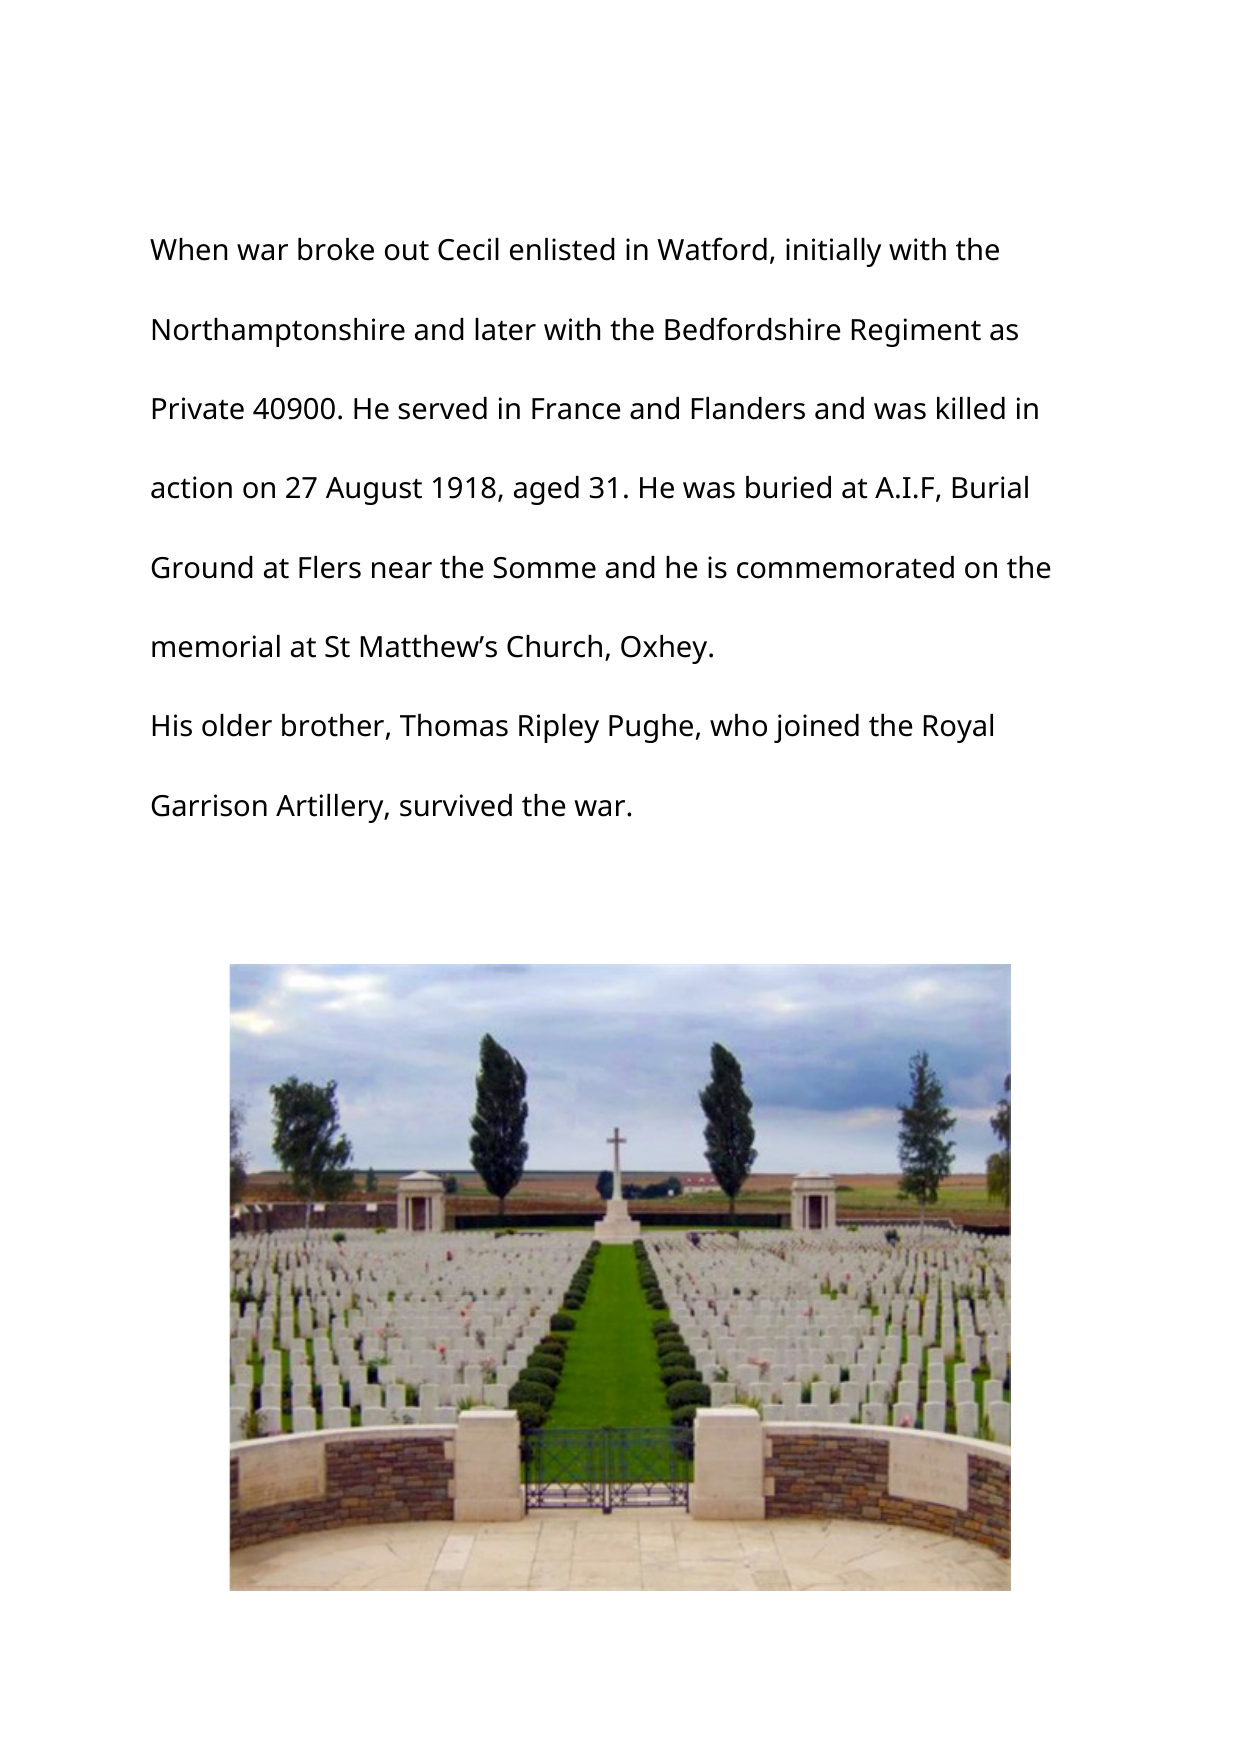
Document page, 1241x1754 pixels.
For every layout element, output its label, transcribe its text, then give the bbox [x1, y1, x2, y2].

text When war broke out Cecil enlisted in Watford, initially with the Northamptonshire and later with the Bedfordshire Regiment as Private 40900. He served in France and Flanders and was killed in action on 27 August 1918, aged 31. He was buried at A.I.F, Burial Ground at Flers near the Somme and he is commemorated on the memorial at St Matthew’s Church, Oxhey. [150, 229, 1090, 666]
picture [229, 964, 1011, 1591]
text His older brother, Thomas Ripley Pughe, who joined the Royal Garrison Artillery, survived the war. [150, 706, 1090, 825]
